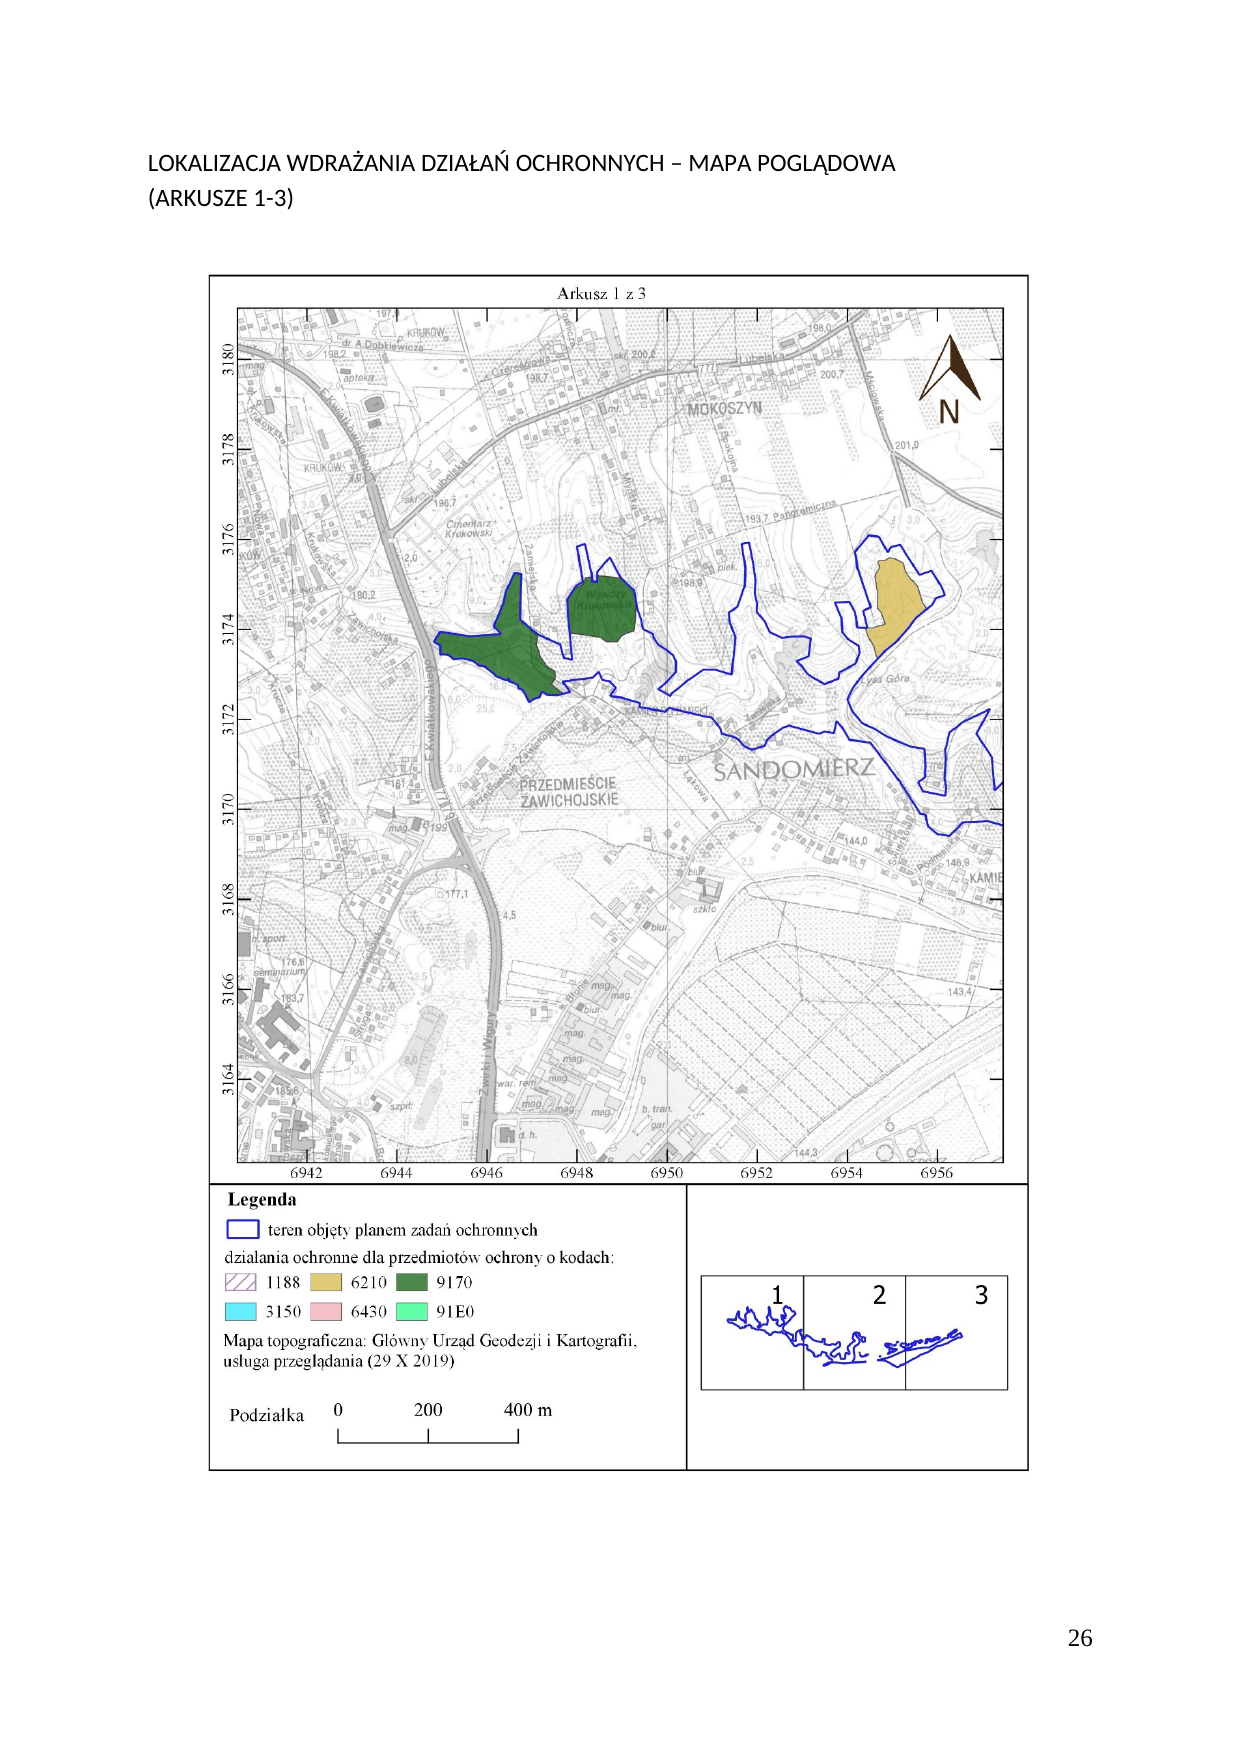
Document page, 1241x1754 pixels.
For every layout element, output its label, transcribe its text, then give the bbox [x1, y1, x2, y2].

text LOKALIZACJA WDRAŻANIA DZIAŁAŃ OCHRONNYCH – MAPA POGLĄDOWA [148, 148, 1093, 178]
picture [147, 217, 1093, 1553]
text (ARKUSZE 1-3) [148, 183, 1093, 213]
